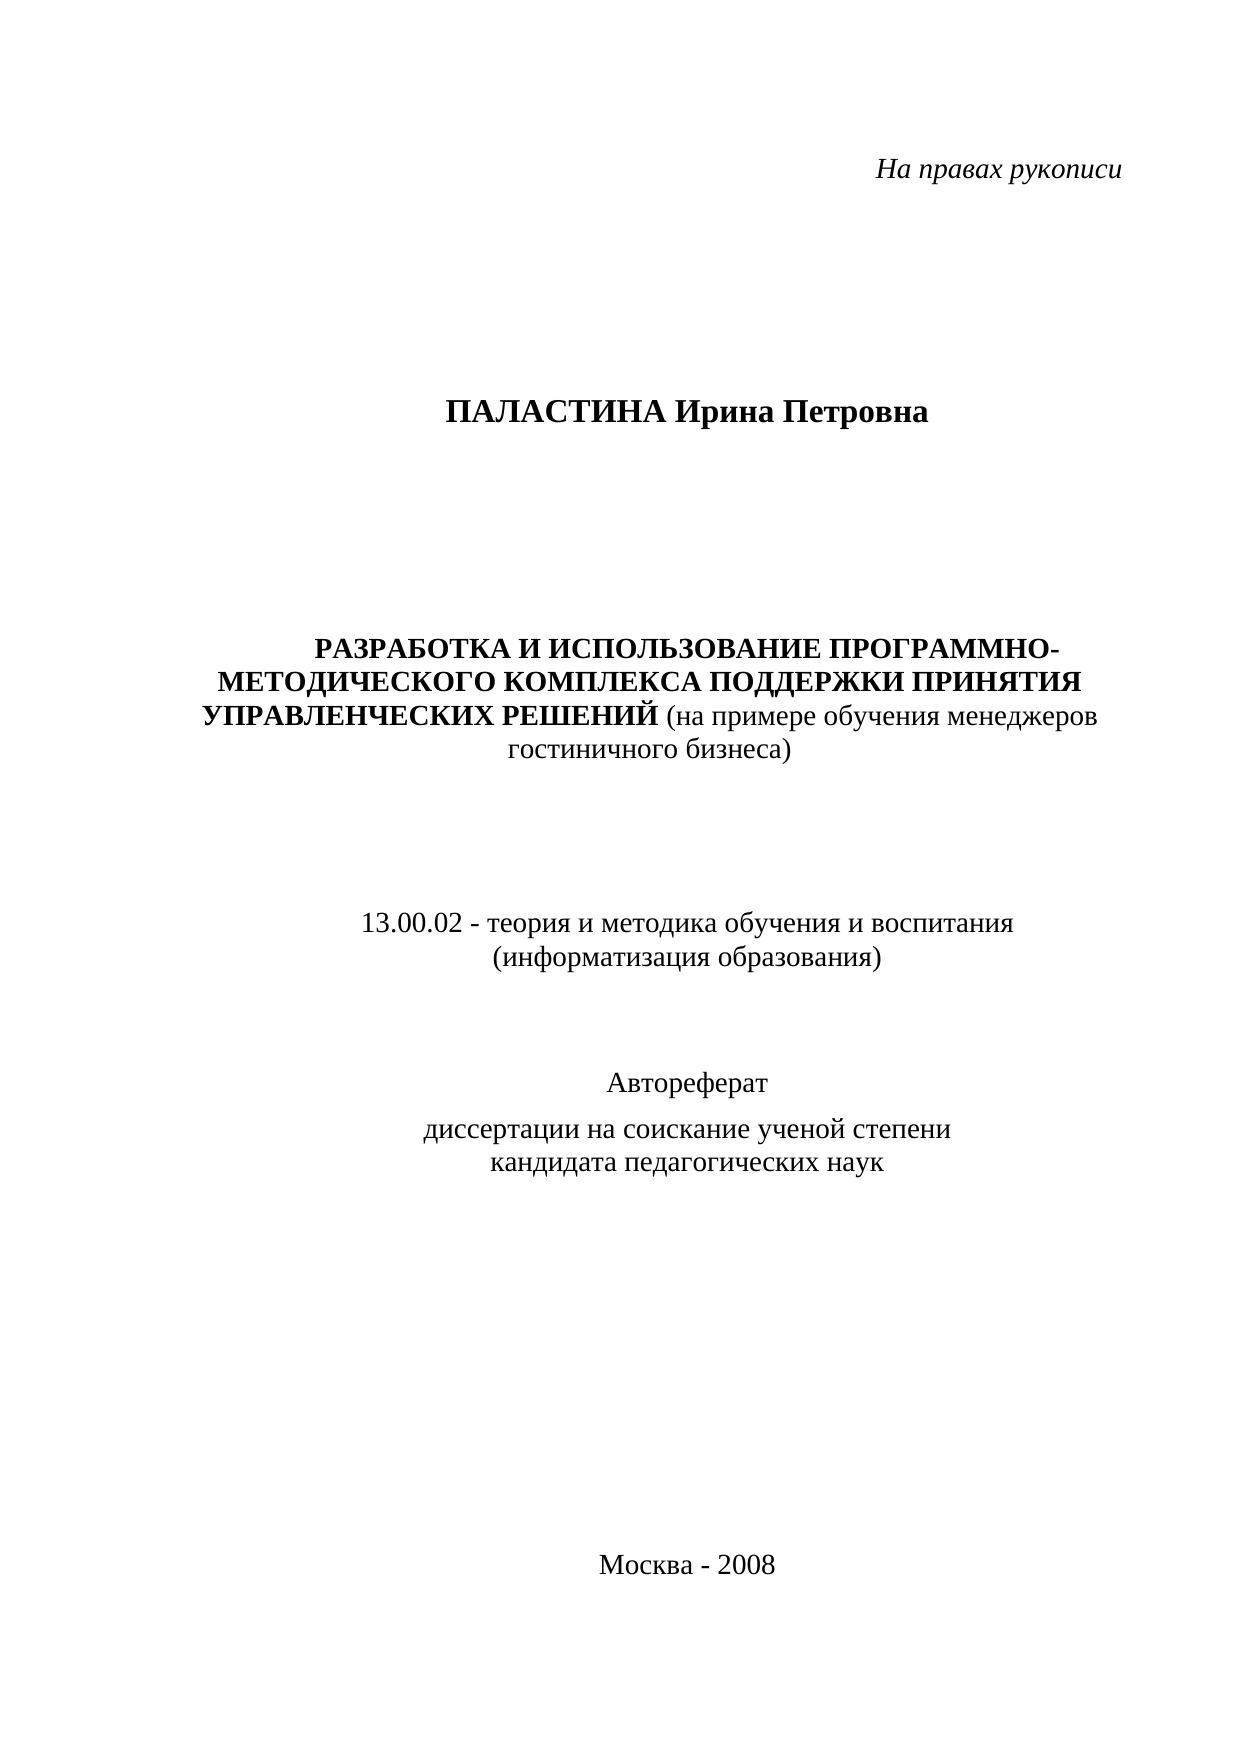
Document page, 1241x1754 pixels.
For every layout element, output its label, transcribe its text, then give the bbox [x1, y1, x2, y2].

text На правах рукописи [177, 152, 1122, 185]
text диссертации на соискание ученой степени [177, 1111, 1122, 1144]
text Москва - 2008 [177, 1547, 1122, 1580]
text ПАЛАСТИНА Ирина Петровна [177, 391, 1122, 429]
text (информатизация образования) [177, 939, 1122, 973]
text 13.00.02 - теория и методика обучения и воспитания [177, 906, 1122, 939]
subtitle РАЗРАБОТКА И ИСПОЛЬЗОВАНИЕ ПРОГРАММНО-МЕТОДИЧЕСКОГО КОМПЛЕКСА ПОДДЕРЖКИ ПРИНЯТИЯ УПРАВЛЕНЧЕСКИХ РЕШЕНИЙ (на примере обучения менеджеров гостиничного бизнеса) [177, 631, 1122, 765]
text Автореферат [177, 1065, 1122, 1098]
text кандидата педагогических наук [177, 1144, 1122, 1178]
